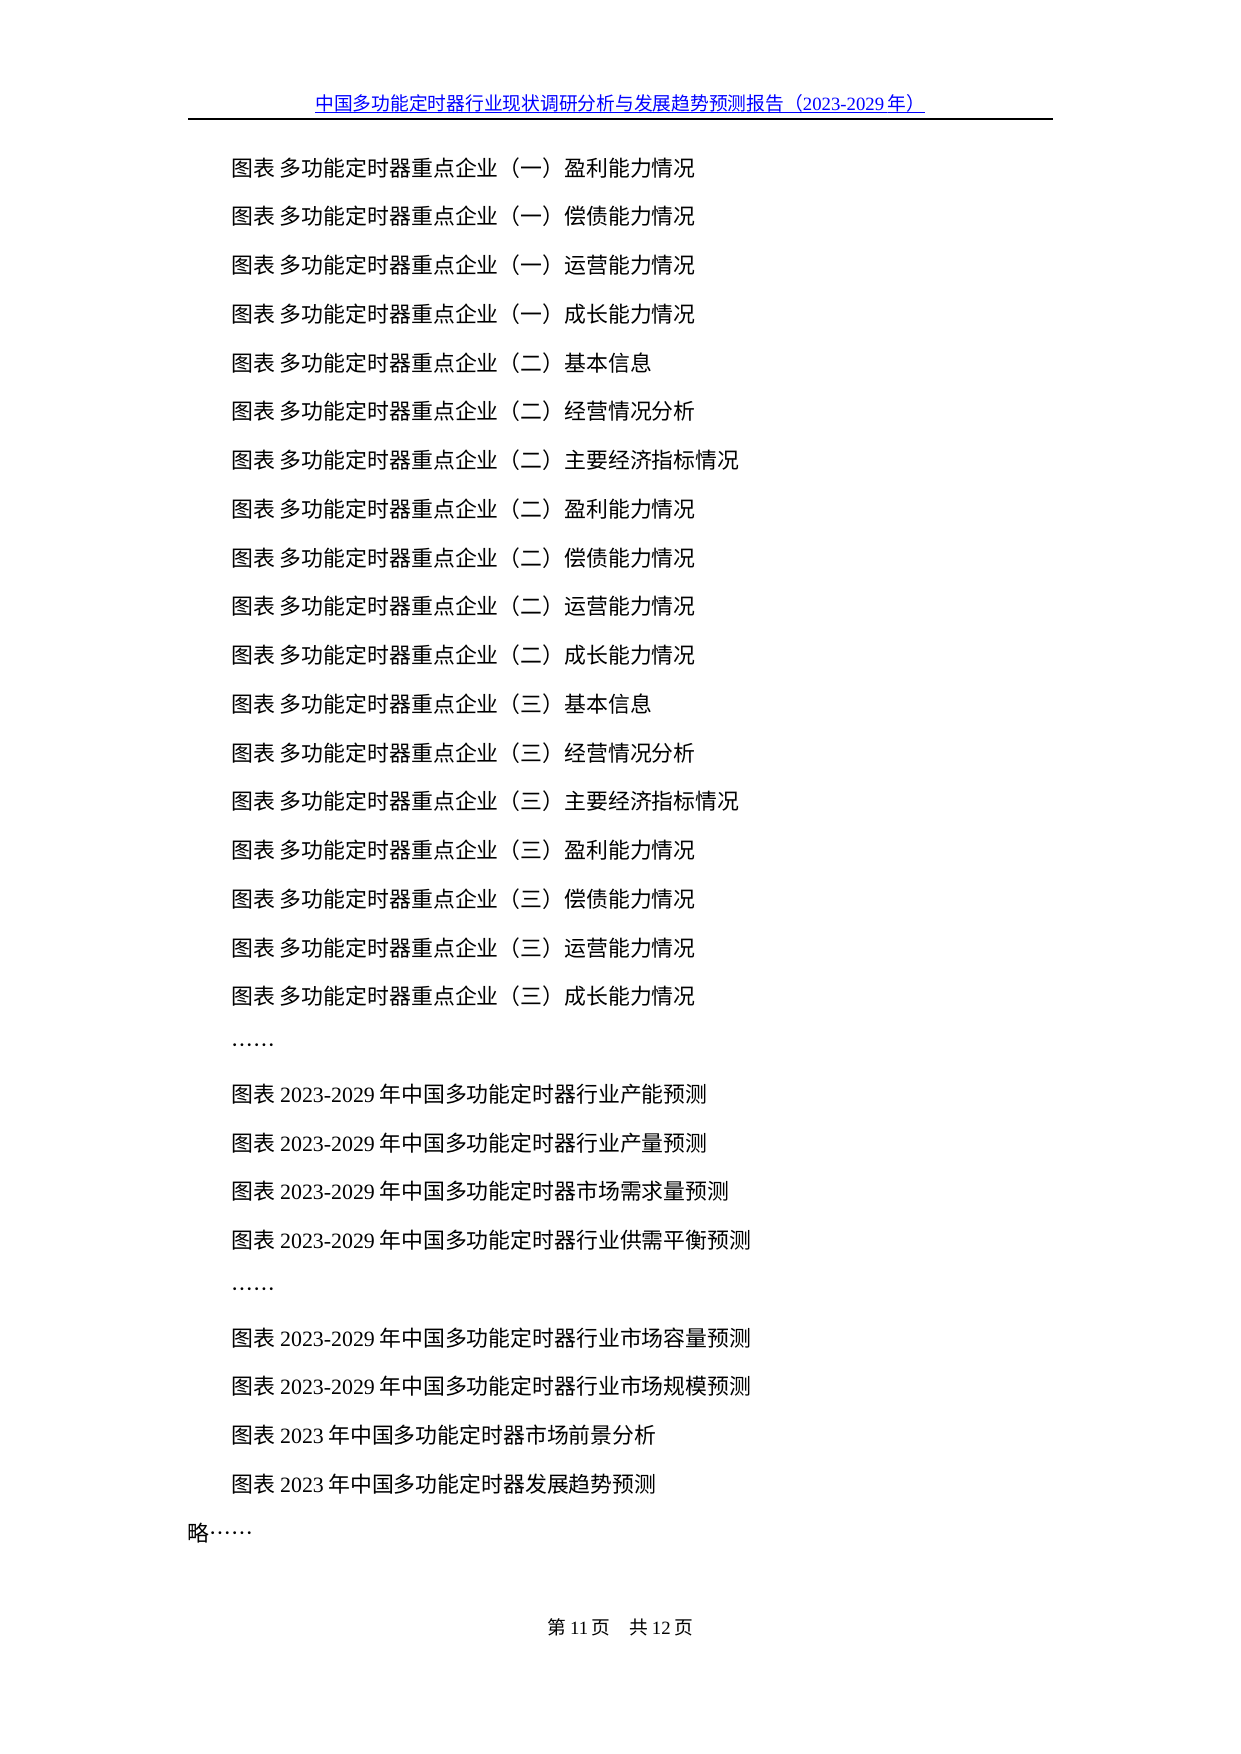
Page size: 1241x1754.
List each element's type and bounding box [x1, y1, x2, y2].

text [187, 150, 1053, 1548]
